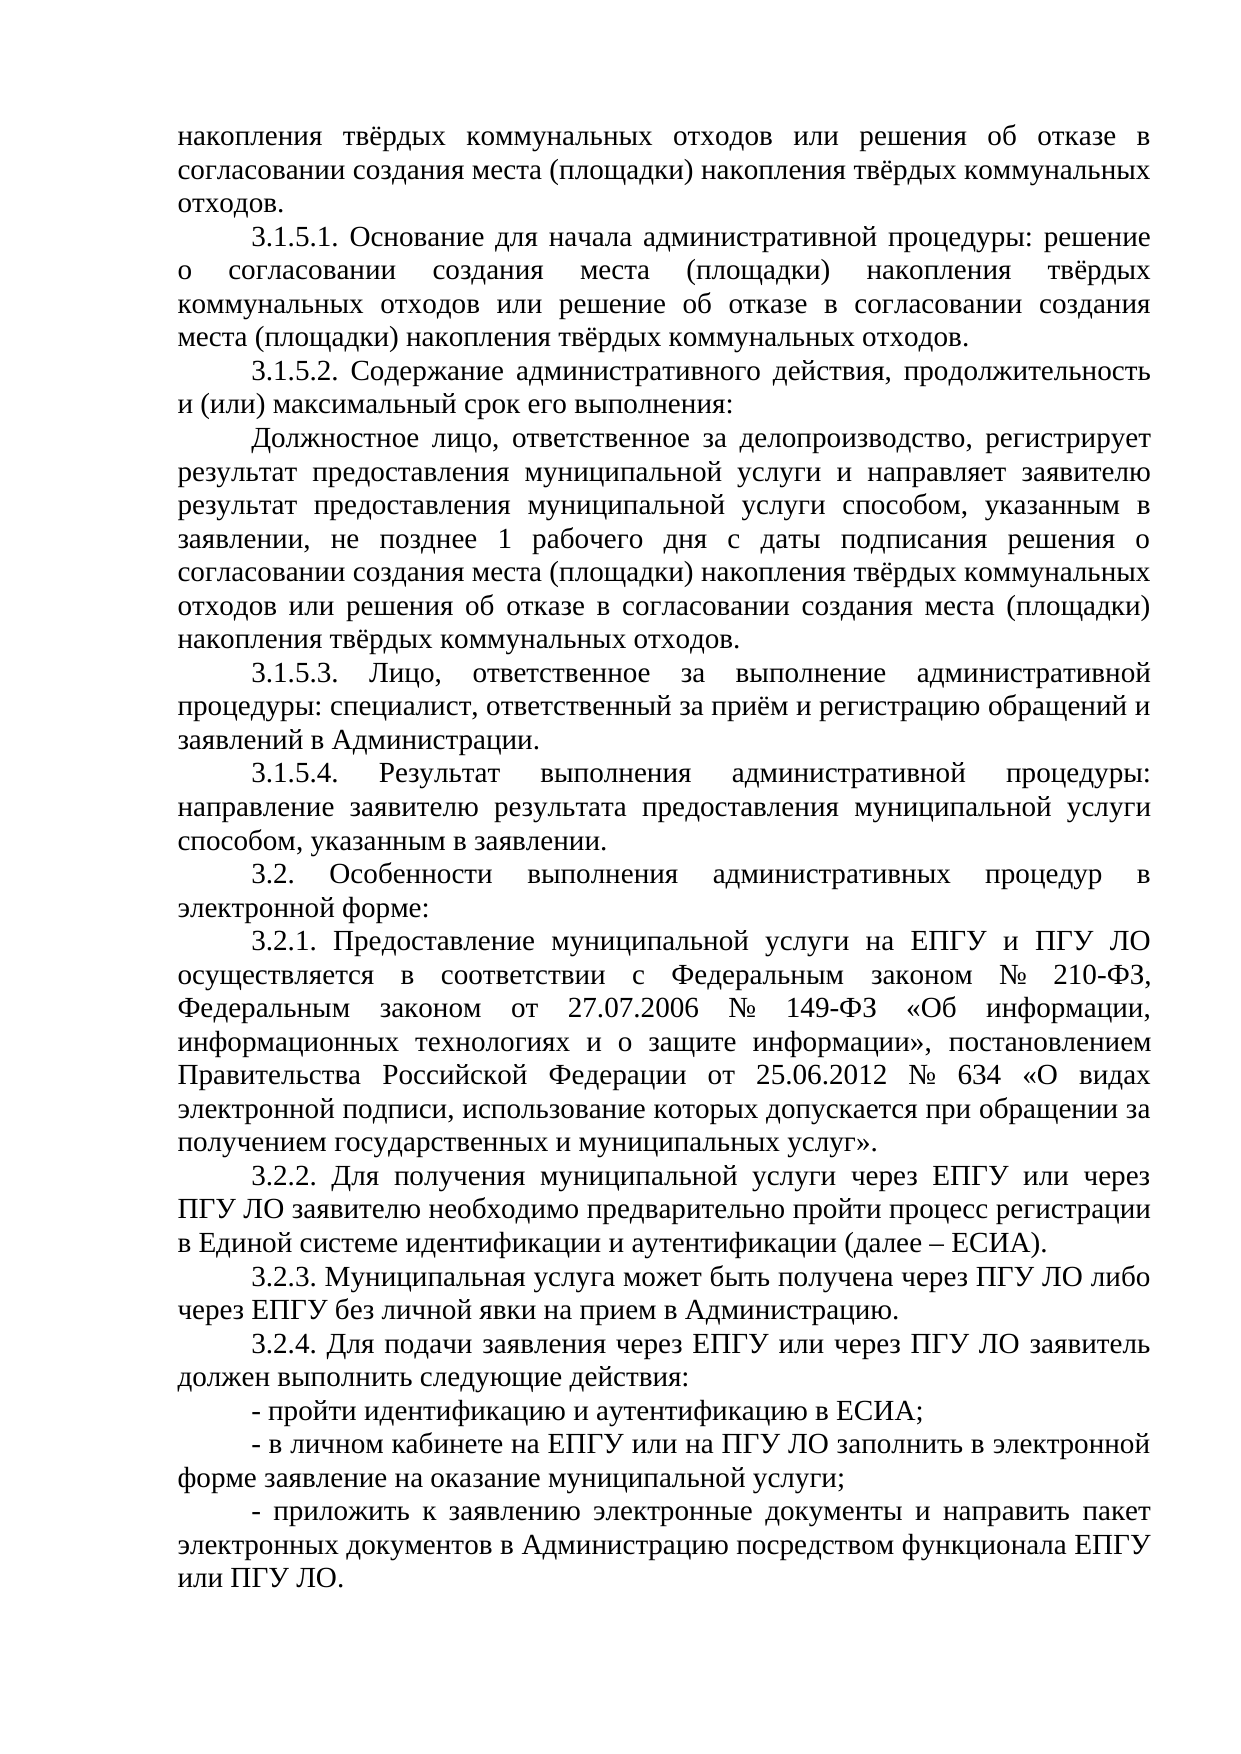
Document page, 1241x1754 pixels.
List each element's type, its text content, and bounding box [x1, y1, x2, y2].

text 3.1.5.2. Содержание административного действия, продолжительность и (или) максимальный срок его выполнения: [177, 353, 1152, 420]
text 3.1.5.4. Результат выполнения административной процедуры: направление заявителю результата предоставления муниципальной услуги способом, указанным в заявлении. [177, 756, 1152, 856]
text 3.2.1. Предоставление муниципальной услуги на ЕПГУ и ПГУ ЛО осуществляется в соответствии с Федеральным законом № 210-ФЗ, Федеральным законом от 27.07.2006 № 149-ФЗ «Об информации, информационных технологиях и о защите информации», постановлением Правительства Российской Федерации от 25.06.2012 № 634 «О видах электронной подписи, использование которых допускается при обращении за получением государственных и муниципальных услуг». [177, 923, 1152, 1158]
text - в личном кабинете на ЕПГУ или на ПГУ ЛО заполнить в электронной форме заявление на оказание муниципальной услуги; [177, 1426, 1152, 1493]
text 3.1.5.3. Лицо, ответственное за выполнение административной процедуры: специалист, ответственный за приём и регистрацию обращений и заявлений в Администрации. [177, 655, 1152, 756]
text 3.1.5.1. Основание для начала административной процедуры: решение о согласовании создания места (площадки) накопления твёрдых коммунальных отходов или решение об отказе в согласовании создания места (площадки) накопления твёрдых коммунальных отходов. [177, 219, 1152, 353]
text 3.2.3. Муниципальная услуга может быть получена через ПГУ ЛО либо через ЕПГУ без личной явки на прием в Администрацию. [177, 1259, 1152, 1326]
text Должностное лицо, ответственное за делопроизводство, регистрирует результат предоставления муниципальной услуги и направляет заявителю результат предоставления муниципальной услуги способом, указанным в заявлении, не позднее 1 рабочего дня с даты подписания решения о согласовании создания места (площадки) накопления твёрдых коммунальных отходов или решения об отказе в согласовании создания места (площадки) накопления твёрдых коммунальных отходов. [177, 420, 1152, 655]
text 3.2.2. Для получения муниципальной услуги через ЕПГУ или через ПГУ ЛО заявителю необходимо предварительно пройти процесс регистрации в Единой системе идентификации и аутентификации (далее – ЕСИА). [177, 1158, 1152, 1259]
text - пройти идентификацию и аутентификацию в ЕСИА; [177, 1393, 1152, 1426]
text - приложить к заявлению электронные документы и направить пакет электронных документов в Администрацию посредством функционала ЕПГУ или ПГУ ЛО. [177, 1493, 1152, 1594]
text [177, 118, 1152, 219]
text 3.2.4. Для подачи заявления через ЕПГУ или через ПГУ ЛО заявитель должен выполнить следующие действия: [177, 1326, 1152, 1393]
text 3.2. Особенности выполнения административных процедур в электронной форме: [177, 856, 1152, 923]
